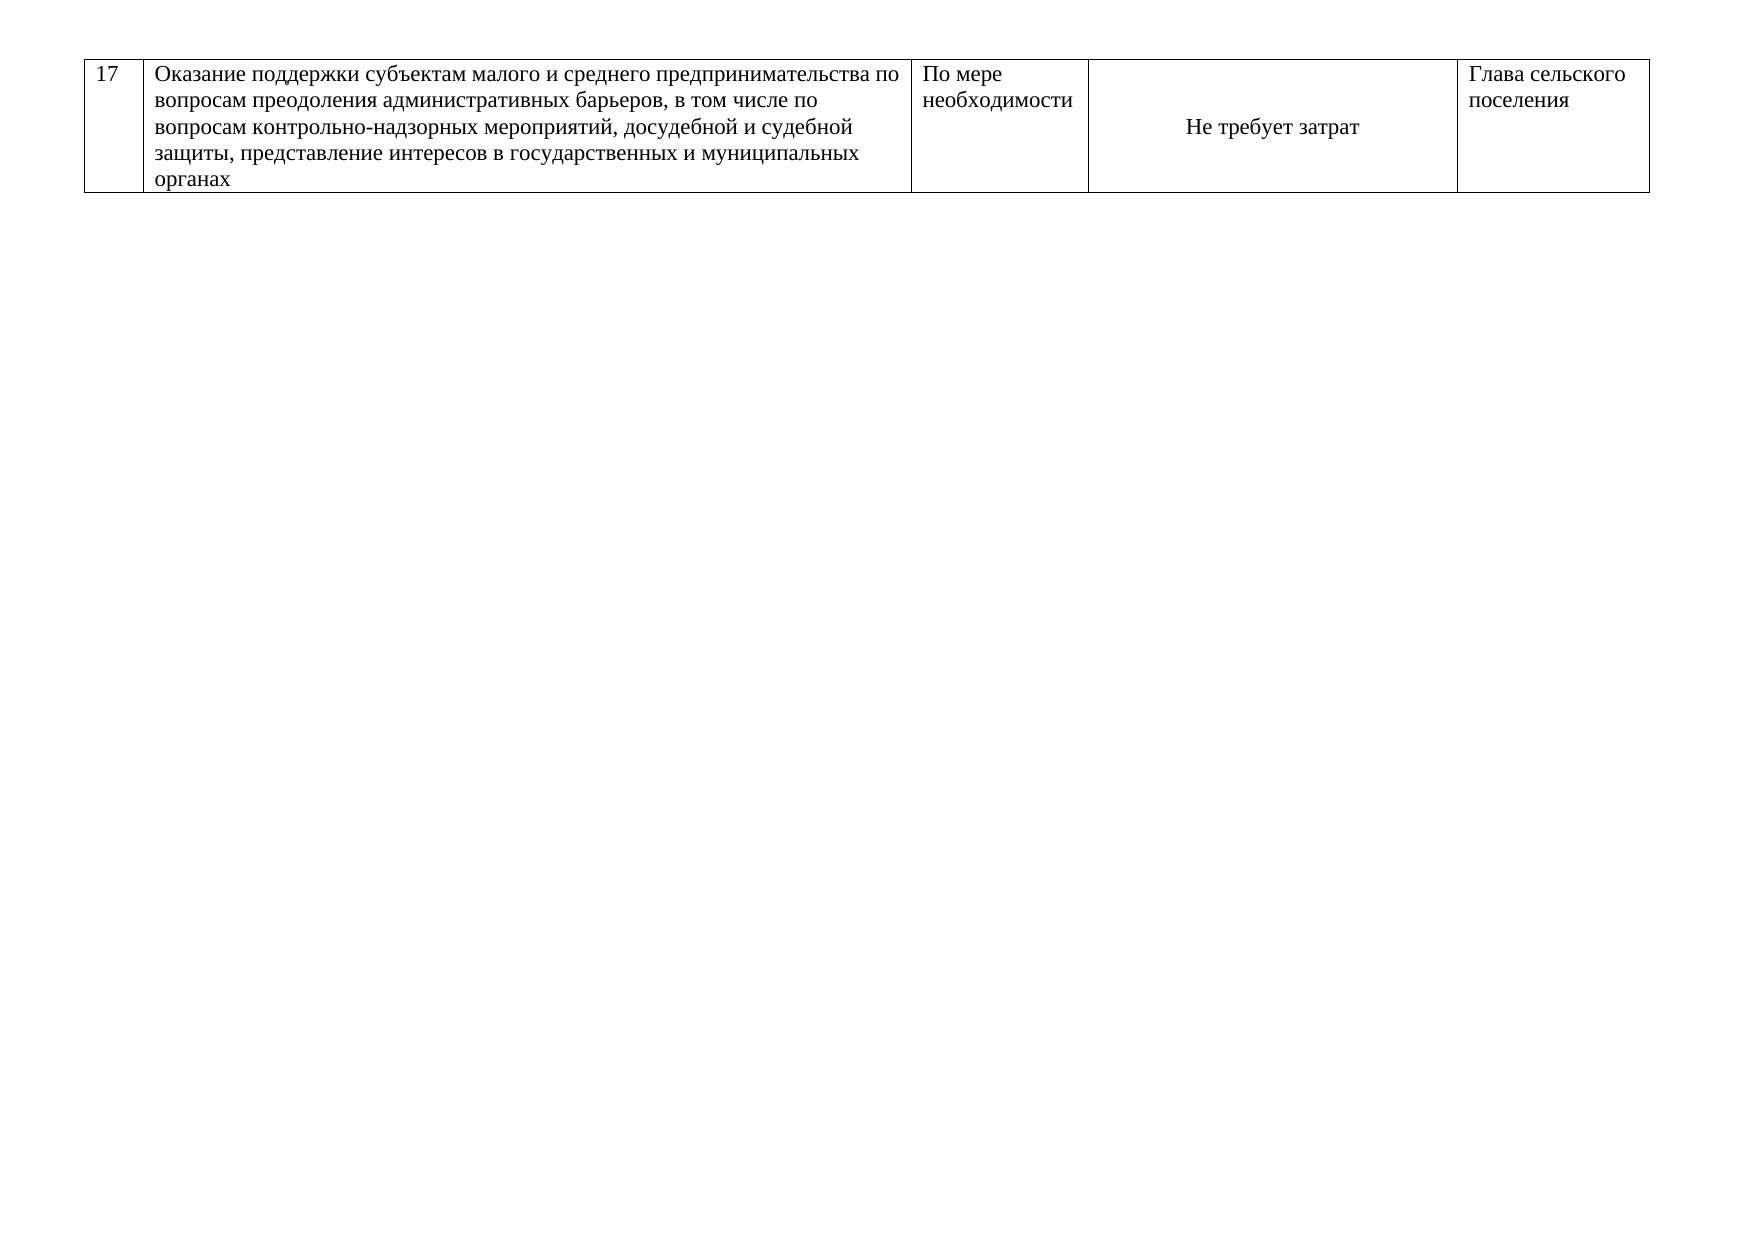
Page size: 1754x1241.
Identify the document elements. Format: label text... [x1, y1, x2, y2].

table_cell 17 [85, 60, 143, 192]
table_cell Оказание поддержки субъектам малого и среднего предпринимательства по вопросам преодоления административных барьеров, в том числе по вопросам контрольно-надзорных мероприятий, досудебной и судебной защиты, представление интересов в государственных и муниципальных органах [144, 60, 911, 192]
table_cell Глава сельского поселения [1458, 60, 1649, 192]
table_cell Не требует затрат [1089, 60, 1457, 192]
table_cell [912, 60, 1088, 192]
